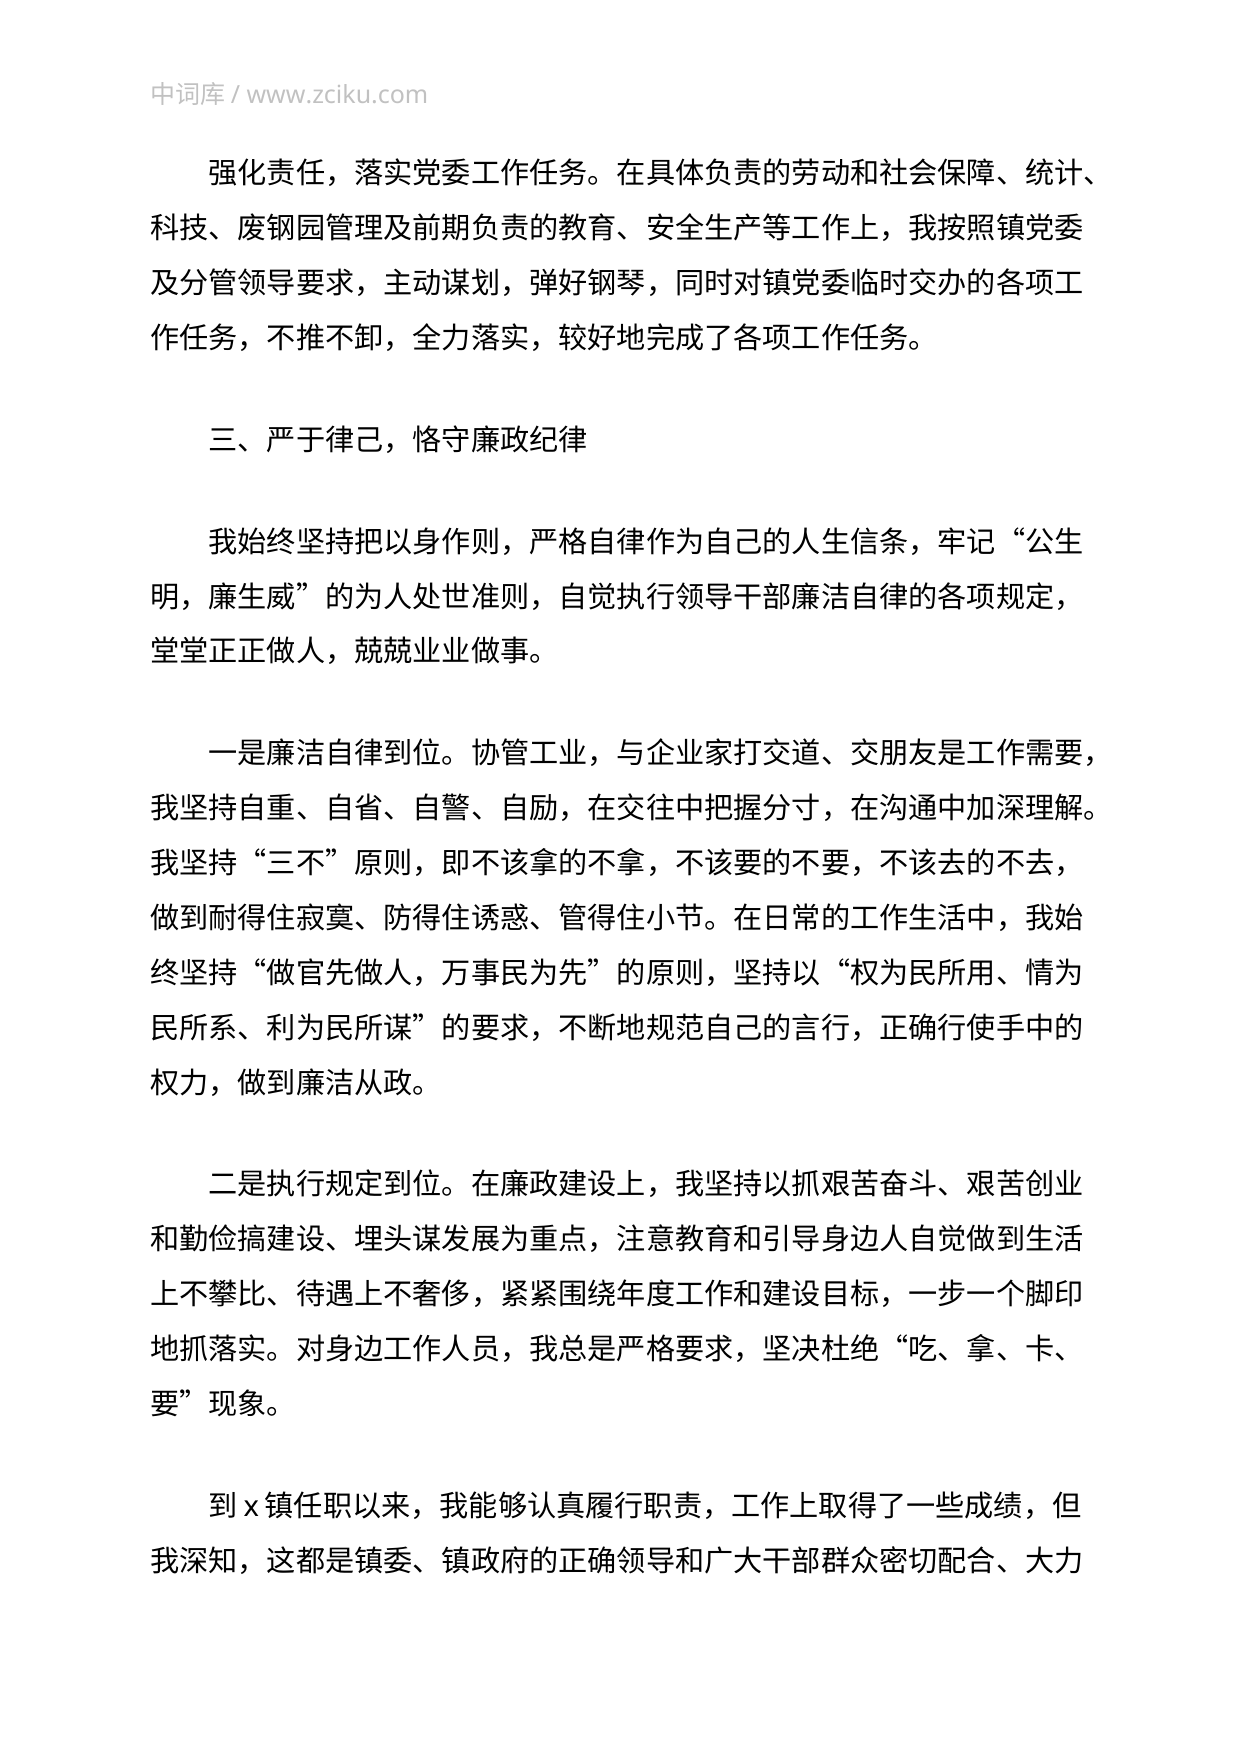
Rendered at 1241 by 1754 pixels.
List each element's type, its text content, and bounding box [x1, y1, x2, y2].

text 一是廉洁自律到位。协管工业，与企业家打交道、交朋友是工作需要，我坚持自重、自省、自警、自励，在交往中把握分寸，在沟通中加深理解。我坚持“三不”原则，即不该拿的不拿，不该要的不要，不该去的不去，做到耐得住寂寞、防得住诱惑、管得住小节。在日常的工作生活中，我始终坚持“做官先做人，万事民为先”的原则，坚持以“权为民所用、情为民所系、利为民所谋”的要求，不断地规范自己的言行，正确行使手中的权力，做到廉洁从政。 [150, 730, 1090, 1101]
text 强化责任，落实党委工作任务。在具体负责的劳动和社会保障、统计、科技、废钢园管理及前期负责的教育、安全生产等工作上，我按照镇党委及分管领导要求，主动谋划，弹好钢琴，同时对镇党委临时交办的各项工作任务，不推不卸，全力落实，较好地完成了各项工作任务。 [150, 150, 1090, 357]
text 三、严于律己，恪守廉政纪律 [150, 416, 1090, 459]
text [150, 1482, 1090, 1579]
text 我始终坚持把以身作则，严格自律作为自己的人生信条，牢记“公生明，廉生威”的为人处世准则，自觉执行领导干部廉洁自律的各项规定，堂堂正正做人，兢兢业业做事。 [150, 518, 1090, 670]
text 二是执行规定到位。在廉政建设上，我坚持以抓艰苦奋斗、艰苦创业和勤俭搞建设、埋头谋发展为重点，注意教育和引导身边人自觉做到生活上不攀比、待遇上不奢侈，紧紧围绕年度工作和建设目标，一步一个脚印地抓落实。对身边工作人员，我总是严格要求，坚决杜绝“吃、拿、卡、要”现象。 [150, 1161, 1090, 1423]
